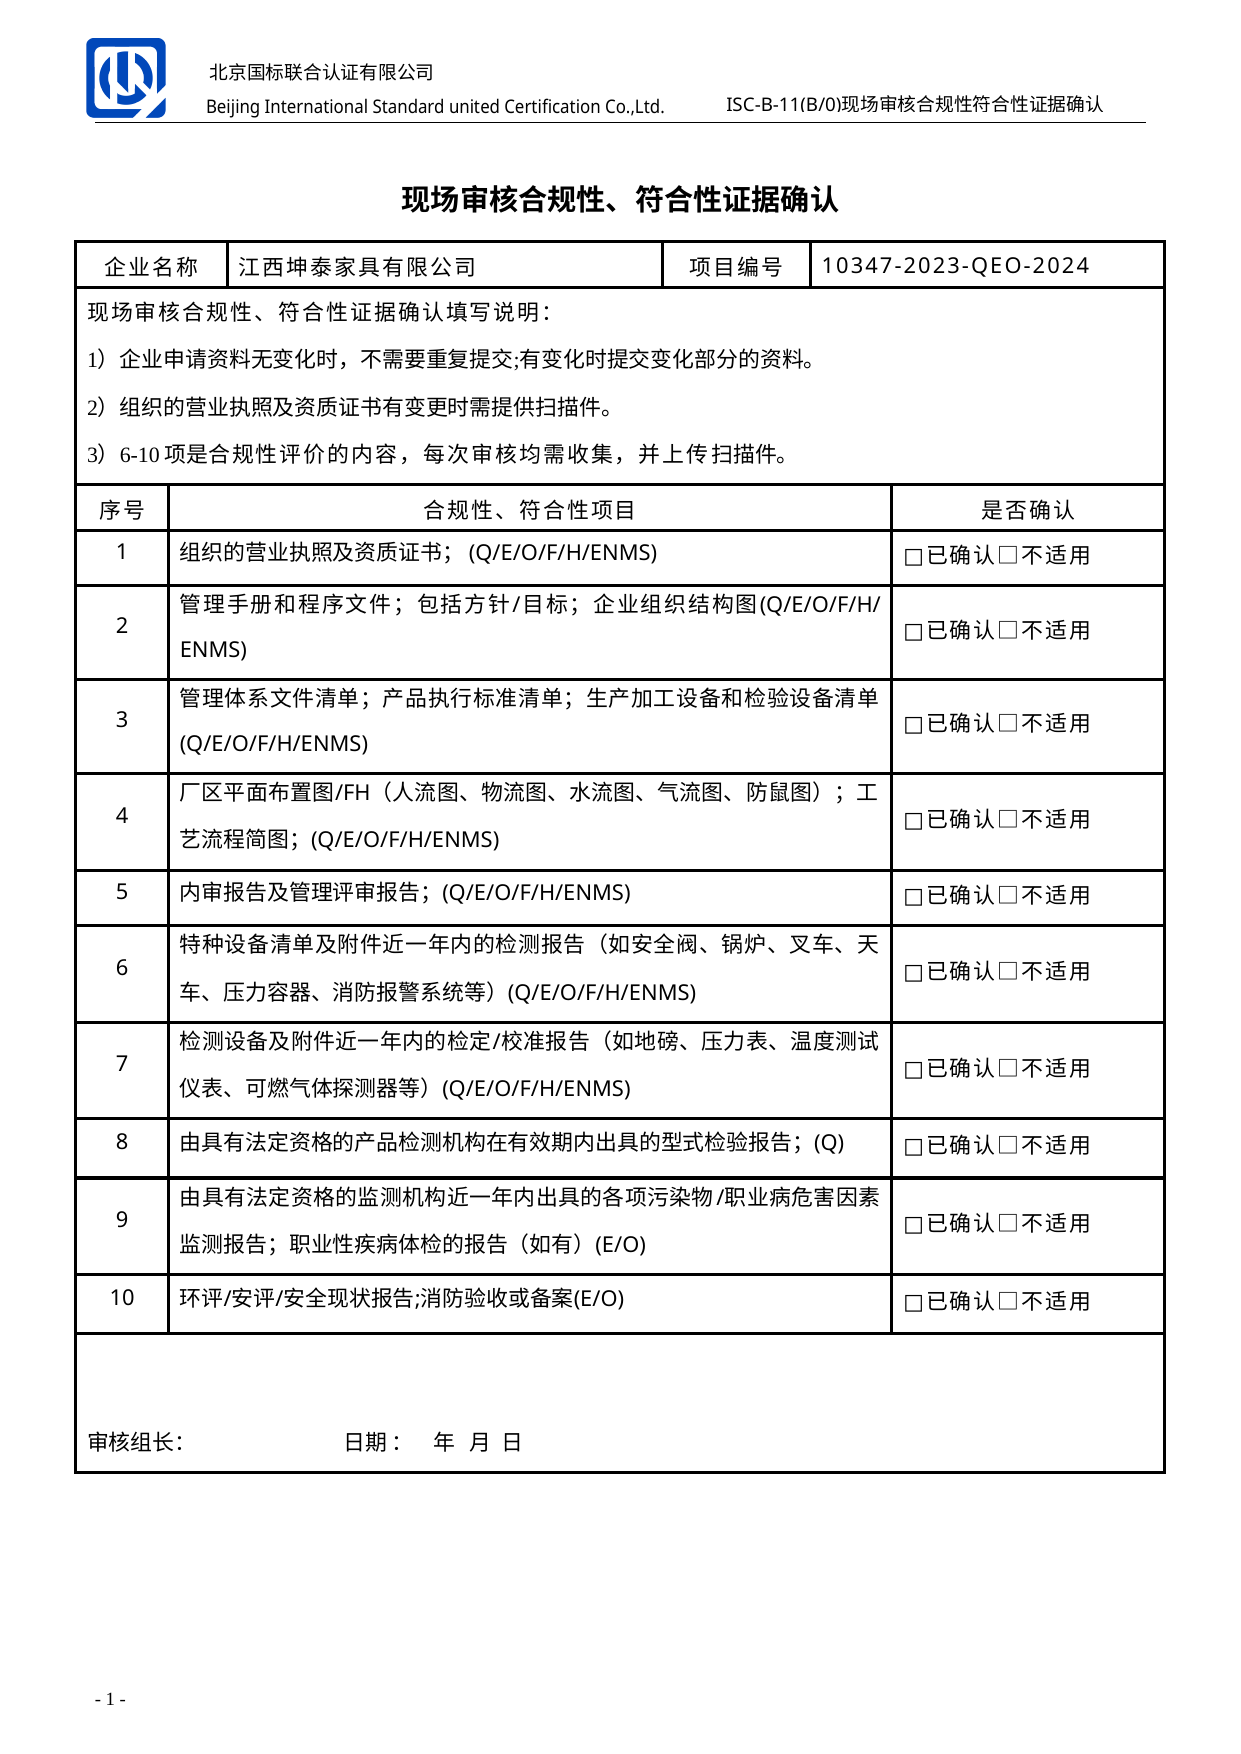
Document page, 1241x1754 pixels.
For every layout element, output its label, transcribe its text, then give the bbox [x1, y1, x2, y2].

table_cell 合规性、符合性项目 [170, 486, 890, 529]
table_cell 管理体系文件清单；产品执行标准清单；生产加工设备和检验设备清单(Q/E/O/F/H/ENMS) [170, 681, 890, 772]
table_header 江西坤泰家具有限公司 [229, 243, 661, 286]
table_cell 检测设备及附件近一年内的检定/校准报告（如地磅、压力表、温度测试仪表、可燃气体探测器等）(Q/E/O/F/H/ENMS) [170, 1024, 890, 1117]
table_cell □已确认□不适用 [893, 927, 1163, 1021]
table_cell 4 [77, 775, 167, 868]
table_cell 厂区平面布置图/FH（人流图、物流图、水流图、气流图、防鼠图）；工艺流程简图；(Q/E/O/F/H/ENMS) [170, 775, 890, 868]
table_cell □已确认□不适用 [893, 1276, 1163, 1332]
table_header 项目编号 [664, 243, 809, 286]
table_cell 7 [77, 1024, 167, 1117]
table_cell 8 [77, 1120, 167, 1176]
table_cell 组织的营业执照及资质证书； (Q/E/O/F/H/ENMS) [170, 532, 890, 584]
table_cell □已确认□不适用 [893, 1120, 1163, 1176]
table_cell 5 [77, 872, 167, 924]
table_cell □已确认□不适用 [893, 775, 1163, 868]
table_cell 现场审核合规性、符合性证据确认填写说明： 1）企业申请资料无变化时，不需要重复提交;有变化时提交变化部分的资料。 2）组织的营业执照及资质证书有变更时需提供扫描件。 3）6-10项是合规性评价的内容，每次审核均需收集，并上传扫描件。 [77, 289, 1163, 483]
table_cell □已确认□不适用 [893, 1024, 1163, 1117]
table_cell 由具有法定资格的监测机构近一年内出具的各项污染物/职业病危害因素监测报告；职业性疾病体检的报告（如有）(E/O) [170, 1180, 890, 1273]
table_cell 10 [77, 1276, 167, 1332]
table_cell 特种设备清单及附件近一年内的检测报告（如安全阀、锅炉、叉车、天车、压力容器、消防报警系统等）(Q/E/O/F/H/ENMS) [170, 927, 890, 1021]
table_cell 1 [77, 532, 167, 584]
table_cell □已确认□不适用 [893, 681, 1163, 772]
table_cell □已确认□不适用 [893, 587, 1163, 678]
table_cell 审核组长： 日期 ： 年 月 日 [77, 1335, 1163, 1471]
table_cell 环评/安评/安全现状报告;消防验收或备案(E/O) [170, 1276, 890, 1332]
table_cell 内审报告及管理评审报告；(Q/E/O/F/H/ENMS) [170, 872, 890, 924]
table_header 企业名称 [77, 243, 226, 286]
table_cell 由具有法定资格的产品检测机构在有效期内出具的型式检验报告；(Q) [170, 1120, 890, 1176]
table_cell □已确认□不适用 [893, 532, 1163, 584]
table_cell 9 [77, 1180, 167, 1273]
table_header 10347-2023-QEO-2024 [812, 243, 1163, 286]
table_cell 6 [77, 927, 167, 1021]
table_cell □已确认□不适用 [893, 1180, 1163, 1273]
table_cell 2 [77, 587, 167, 678]
text 现场审核合规性、符合性证据确认 [94, 177, 1146, 219]
table_cell □已确认□不适用 [893, 872, 1163, 924]
picture [86, 38, 166, 118]
table_cell 3 [77, 681, 167, 772]
table_cell 管理手册和程序文件；包括方针/目标；企业组织结构图(Q/E/O/F/H/ENMS) [170, 587, 890, 678]
table_cell 序号 [77, 486, 167, 529]
table_cell 是否确认 [893, 486, 1163, 529]
